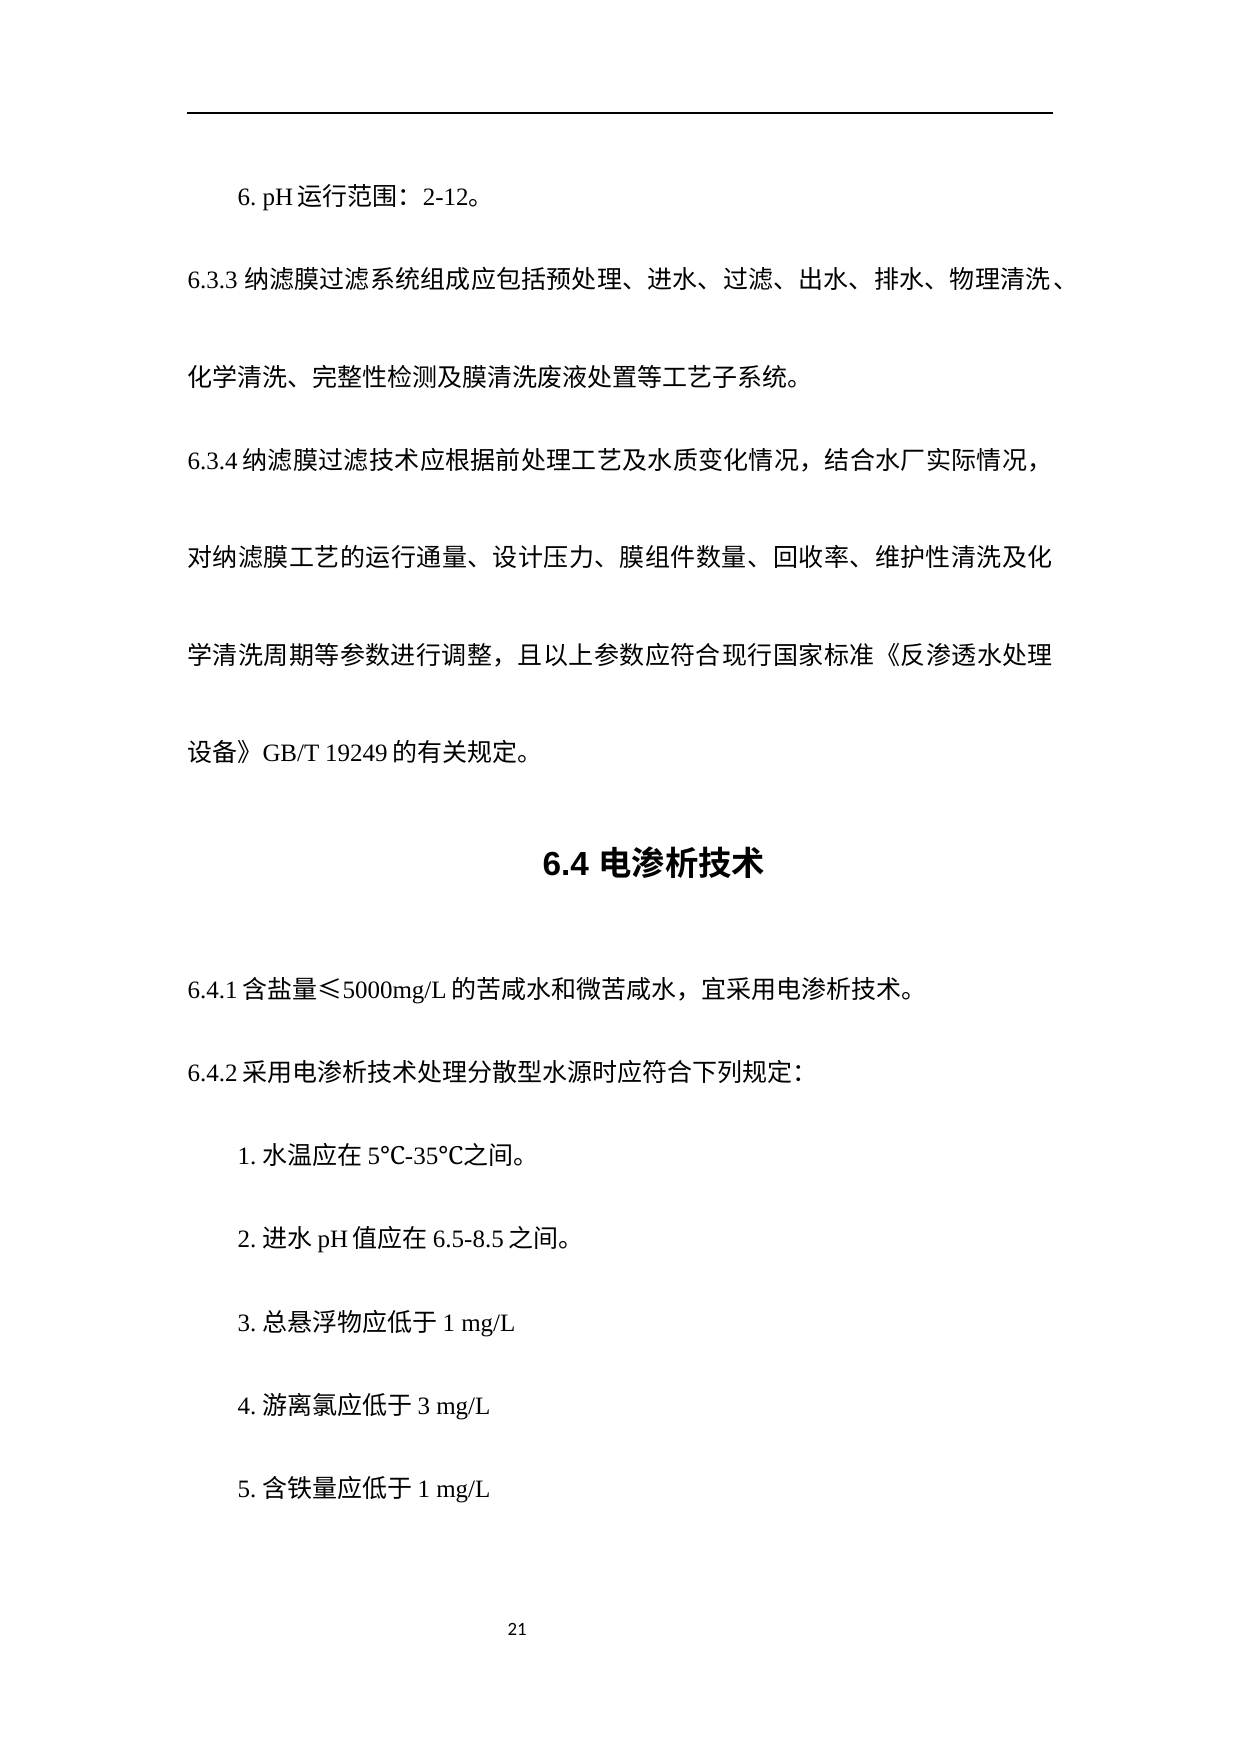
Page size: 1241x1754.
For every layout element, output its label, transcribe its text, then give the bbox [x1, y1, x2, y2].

text 6.3.4纳滤膜过滤技术应根据前处理工艺及水质变化情况，结合水厂实际情况，对纳滤膜工艺的运行通量、设计压力、膜组件数量、回收率、维护性清洗及化学清洗周期等参数进行调整，且以上参数应符合现行国家标准《反渗透水处理设备》GB/T 19249的有关规定。 [187, 426, 1053, 783]
list 进水pH值应在6.5-8.5之间。 [187, 1204, 1053, 1269]
list 水温应在5℃-35℃之间。 [187, 1121, 1053, 1186]
text 3. 总悬浮物应低于1 mg/L [187, 1288, 1053, 1353]
text 6.3.3 纳滤膜过滤系统组成应包括预处理、进水、过滤、出水、排水、物理清洗、化学清洗、完整性检测及膜清洗废液处置等工艺子系统。 [187, 245, 1053, 408]
text 4. 游离氯应低于3 mg/L [187, 1371, 1053, 1436]
subtitle 6.4 电渗析技术 [187, 828, 1053, 893]
text 6.4.2采用电渗析技术处理分散型水源时应符合下列规定： [187, 1038, 1053, 1103]
text 5. 含铁量应低于1 mg/L [187, 1454, 1053, 1519]
text 6.4.1含盐量≤5000mg/L的苦咸水和微苦咸水，宜采用电渗析技术。 [187, 955, 1053, 1020]
text 6. pH运行范围：2-12。 [187, 162, 1053, 227]
